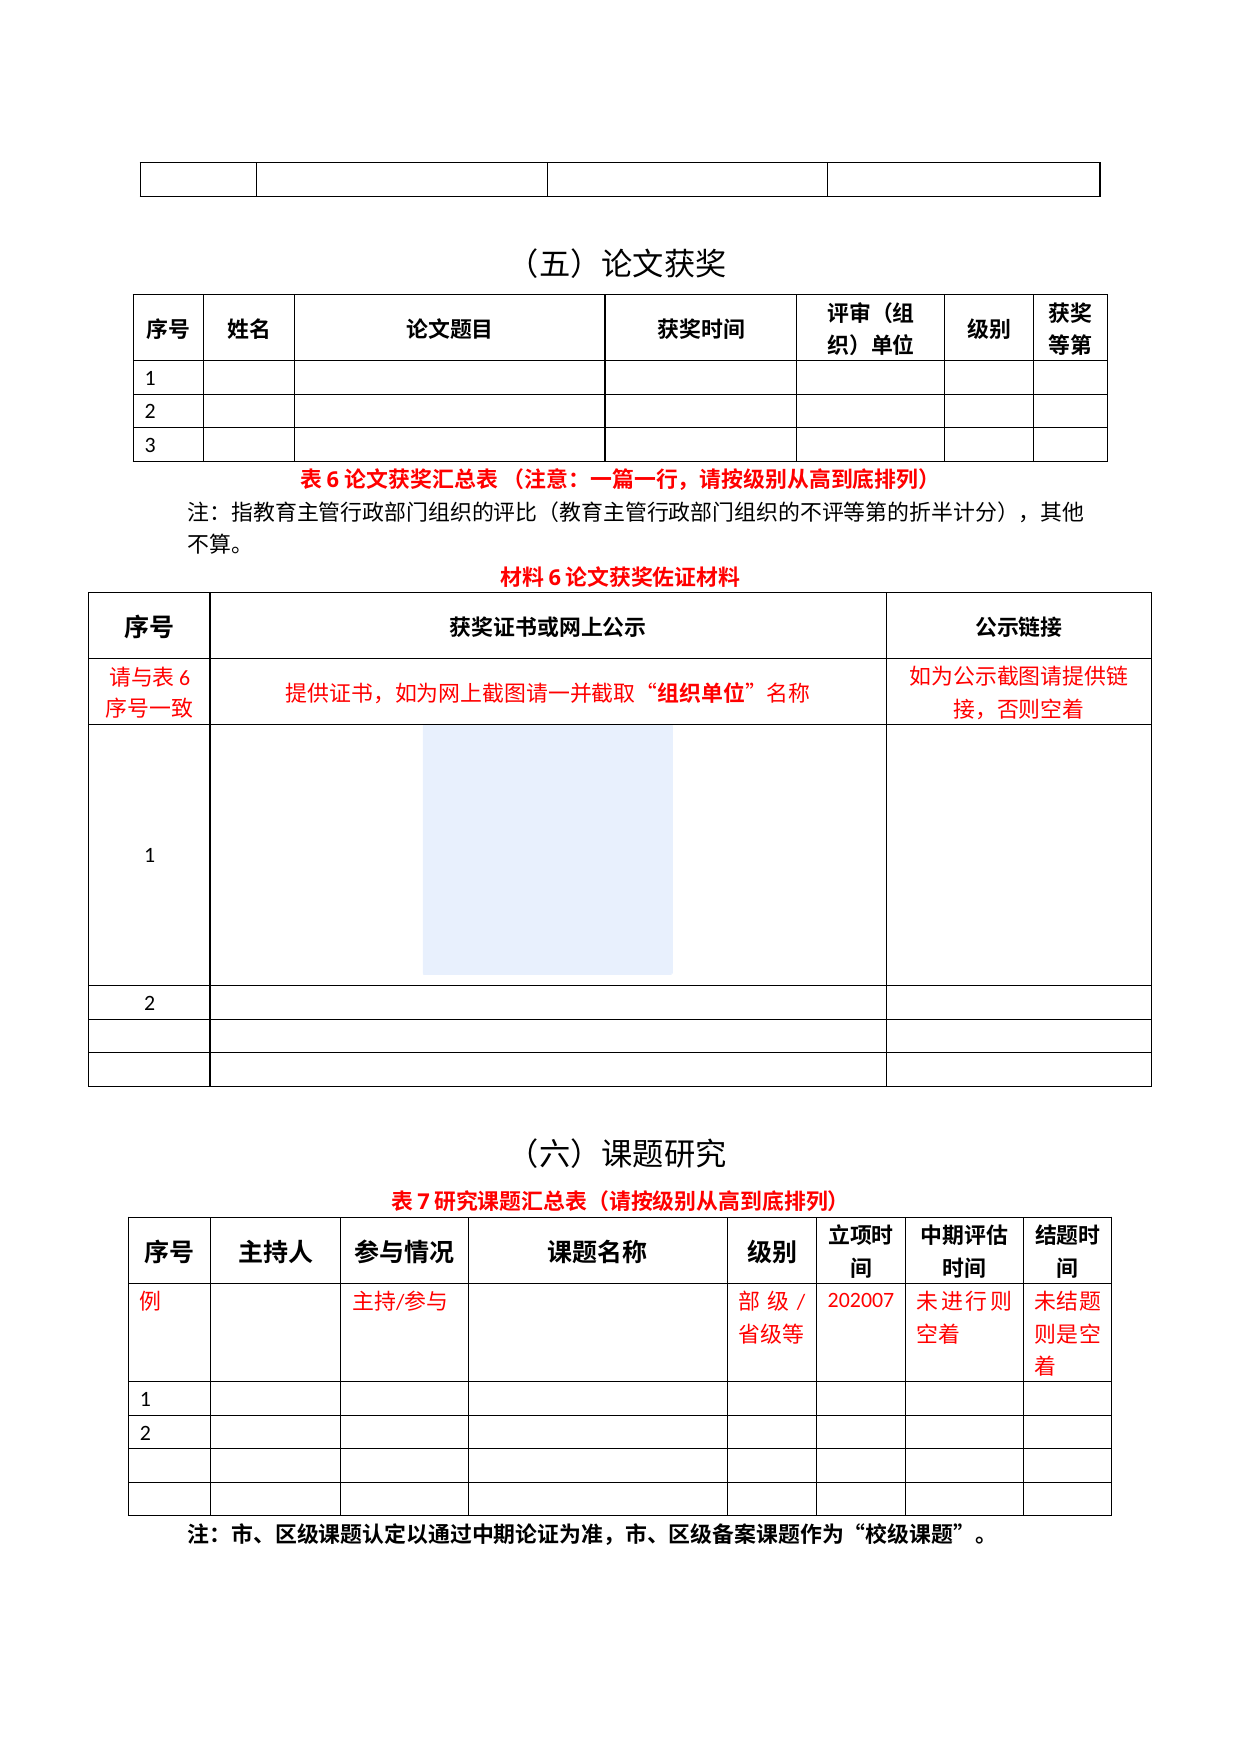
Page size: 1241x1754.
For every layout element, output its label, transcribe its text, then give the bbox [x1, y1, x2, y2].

table_cell 未结题则是空着 [1024, 1284, 1111, 1381]
table_cell 1 [129, 1382, 210, 1415]
text 注：市、区级课题认定以通过中期论证为准，市、区级备案课题作为“校级课题”。 [187, 1516, 1053, 1549]
table_cell [817, 1382, 905, 1415]
table_header 论文题目 [295, 295, 604, 360]
table_cell [204, 428, 294, 461]
table_cell [89, 1020, 209, 1052]
text 表7研究课题汇总表（请按级别从高到底排列） [187, 1184, 1053, 1217]
table_cell [341, 1416, 468, 1448]
table_cell [606, 361, 796, 394]
table_cell 如为公示截图请提供链接，否则空着 [887, 659, 1151, 724]
table_header 序号 [134, 295, 203, 360]
table_header 获奖证书或网上公示 [211, 593, 886, 658]
table_cell [817, 1449, 905, 1482]
table_cell 2 [129, 1416, 210, 1448]
table_cell [945, 361, 1033, 394]
table_cell [906, 1483, 1023, 1515]
table_cell [606, 395, 796, 427]
table_cell [341, 1382, 468, 1415]
table_cell [1034, 361, 1107, 394]
table_header 评审（组织）单位 [797, 295, 944, 360]
table_cell [797, 361, 944, 394]
table_cell 2 [134, 395, 203, 427]
table_cell [204, 361, 294, 394]
table_header 立项时间 [817, 1218, 905, 1283]
table_cell [211, 1053, 886, 1086]
table_cell [211, 1416, 340, 1448]
table_header 级别 [945, 295, 1033, 360]
table_cell [211, 1449, 340, 1482]
table_cell [341, 1449, 468, 1482]
table_header 参与情况 [341, 1218, 468, 1283]
table_cell [906, 1449, 1023, 1482]
table_cell [887, 725, 1151, 985]
table_cell 202007 [817, 1284, 905, 1381]
table_cell [295, 428, 604, 461]
table_cell 3 [134, 428, 203, 461]
table_header 获奖等第 [1034, 295, 1107, 360]
table_cell [548, 163, 827, 196]
table_cell [295, 395, 604, 427]
table_header 中期评估时间 [906, 1218, 1023, 1283]
table_cell [469, 1416, 727, 1448]
table_cell [945, 395, 1033, 427]
table_header 课题名称 [469, 1218, 727, 1283]
table_cell [817, 1483, 905, 1515]
table_cell [817, 1416, 905, 1448]
table_cell 提供证书，如为网上截图请一并截取“组织单位”名称 [211, 659, 886, 724]
text 表6 论文获奖汇总表 （注意：一篇一行，请按级别从高到底排列） [187, 462, 1053, 494]
table_cell [1024, 1416, 1111, 1448]
table_header 姓名 [204, 295, 294, 360]
table_cell 1 [89, 725, 209, 985]
table_cell [469, 1382, 727, 1415]
table_cell [1034, 428, 1107, 461]
table_cell [295, 361, 604, 394]
text 材料6论文获奖佐证材料 [187, 559, 1053, 592]
text （六）课题研究 [250, 1119, 1053, 1184]
table_cell 主持/参与 [341, 1284, 468, 1381]
table_cell [606, 428, 796, 461]
table_header 结题时间 [1024, 1218, 1111, 1283]
table_cell [211, 1483, 340, 1515]
table_cell [797, 428, 944, 461]
table_cell 请与表6序号一致 [89, 659, 209, 724]
table_cell [204, 395, 294, 427]
table_cell [1024, 1382, 1111, 1415]
table_cell [211, 1382, 340, 1415]
table_cell [89, 1053, 209, 1086]
table_cell [887, 1020, 1151, 1052]
table_cell [129, 1483, 210, 1515]
table_cell 例 [129, 1284, 210, 1381]
text 注：指教育主管行政部门组织的评比（教育主管行政部门组织的不评等第的折半计分），其他不算。 [187, 494, 1103, 559]
table_cell [728, 1483, 816, 1515]
table_cell [469, 1449, 727, 1482]
table_cell [906, 1382, 1023, 1415]
table_cell [211, 1284, 340, 1381]
table_header 序号 [129, 1218, 210, 1283]
table_cell [887, 1053, 1151, 1086]
table_cell [728, 1416, 816, 1448]
table_cell [945, 428, 1033, 461]
picture [422, 725, 673, 975]
table_header 公示链接 [887, 593, 1151, 658]
table_cell [141, 163, 256, 196]
table_cell [1034, 395, 1107, 427]
table_cell [828, 163, 1099, 196]
table_cell [728, 1382, 816, 1415]
table_cell [469, 1483, 727, 1515]
table_cell [1024, 1483, 1111, 1515]
table_header 序号 [89, 593, 209, 658]
table_cell [906, 1416, 1023, 1448]
text （五）论文获奖 [250, 229, 1053, 294]
table_cell 未进行则空着 [906, 1284, 1023, 1381]
table_cell [469, 1284, 727, 1381]
table_header 获奖时间 [606, 295, 796, 360]
table_header 主持人 [211, 1218, 340, 1283]
table_cell 部级/省级等 [728, 1284, 816, 1381]
table_cell [728, 1449, 816, 1482]
table_header 级别 [728, 1218, 816, 1283]
table_cell 1 [134, 361, 203, 394]
table_cell 2 [89, 986, 209, 1018]
table_cell [257, 163, 547, 196]
table_cell [211, 986, 886, 1018]
table_cell [211, 1020, 886, 1052]
table_cell [129, 1449, 210, 1482]
table_cell [887, 986, 1151, 1018]
table_cell [797, 395, 944, 427]
table_cell [1024, 1449, 1111, 1482]
table_cell [341, 1483, 468, 1515]
